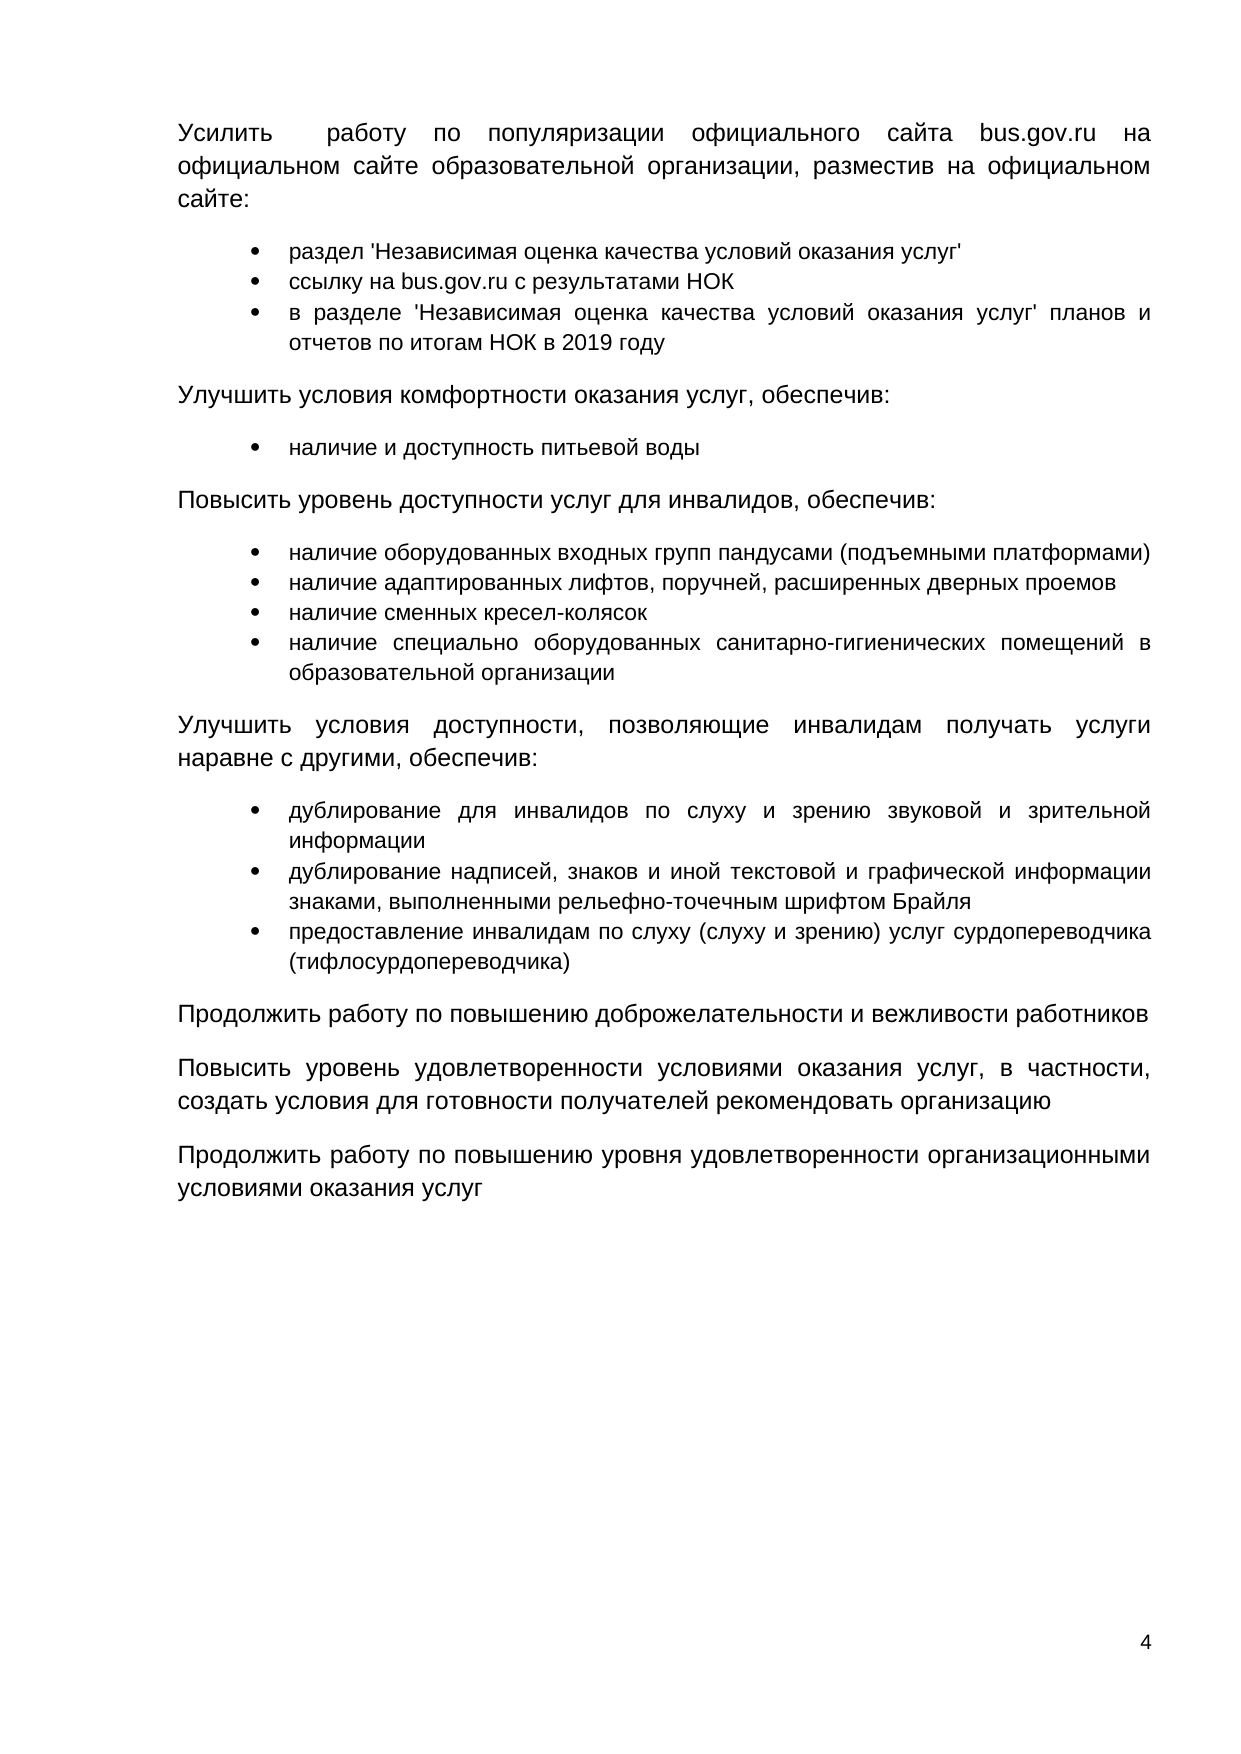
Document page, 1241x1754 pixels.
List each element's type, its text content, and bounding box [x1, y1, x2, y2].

text Повысить уровень удовлетворенности условиями оказания услуг, в частности, создать условия для готовности получателей рекомендовать организацию [177, 1053, 1152, 1115]
text Улучшить условия комфортности оказания услуг, обеспечив: [177, 380, 1152, 408]
text Усилить работу по популяризации официального сайта bus.gov.ru на официальном сайте образовательной организации, разместив на официальном сайте: [177, 118, 1152, 213]
list в разделе 'Независимая оценка качества условий оказания услуг' планов и отчетов по итогам НОК в 2019 году [251, 298, 1152, 355]
list наличие и доступность питьевой воды [251, 433, 1152, 460]
text Повысить уровень доступности услуг для инвалидов, обеспечив: [177, 484, 1152, 513]
list наличие адаптированных лифтов, поручней, расширенных дверных проемов [251, 569, 1152, 595]
list наличие сменных кресел-колясок [251, 599, 1152, 625]
list предоставление инвалидам по слуху (слуху и зрению) услуг сурдопереводчика (тифлосурдопереводчика) [251, 918, 1152, 974]
list ссылку на bus.gov.ru с результатами НОК [251, 268, 1152, 294]
text Продолжить работу по повышению уровня удовлетворенности организационными условиями оказания услуг [177, 1140, 1152, 1202]
list раздел 'Независимая оценка качества условий оказания услуг' [251, 238, 1152, 264]
list наличие специально оборудованных санитарно-гигиенических помещений в образовательной организации [251, 629, 1152, 686]
list дублирование надписей, знаков и иной текстовой и графической информации знаками, выполненными рельефно-точечным шрифтом Брайля [251, 858, 1152, 914]
list дублирование для инвалидов по слуху и зрению звуковой и зрительной информации [251, 797, 1152, 854]
text Продолжить работу по повышению доброжелательности и вежливости работников [177, 999, 1152, 1028]
list наличие оборудованных входных групп пандусами (подъемными платформами) [251, 538, 1152, 565]
text Улучшить условия доступности, позволяющие инвалидам получать услуги наравне с другими, обеспечив: [177, 710, 1152, 772]
